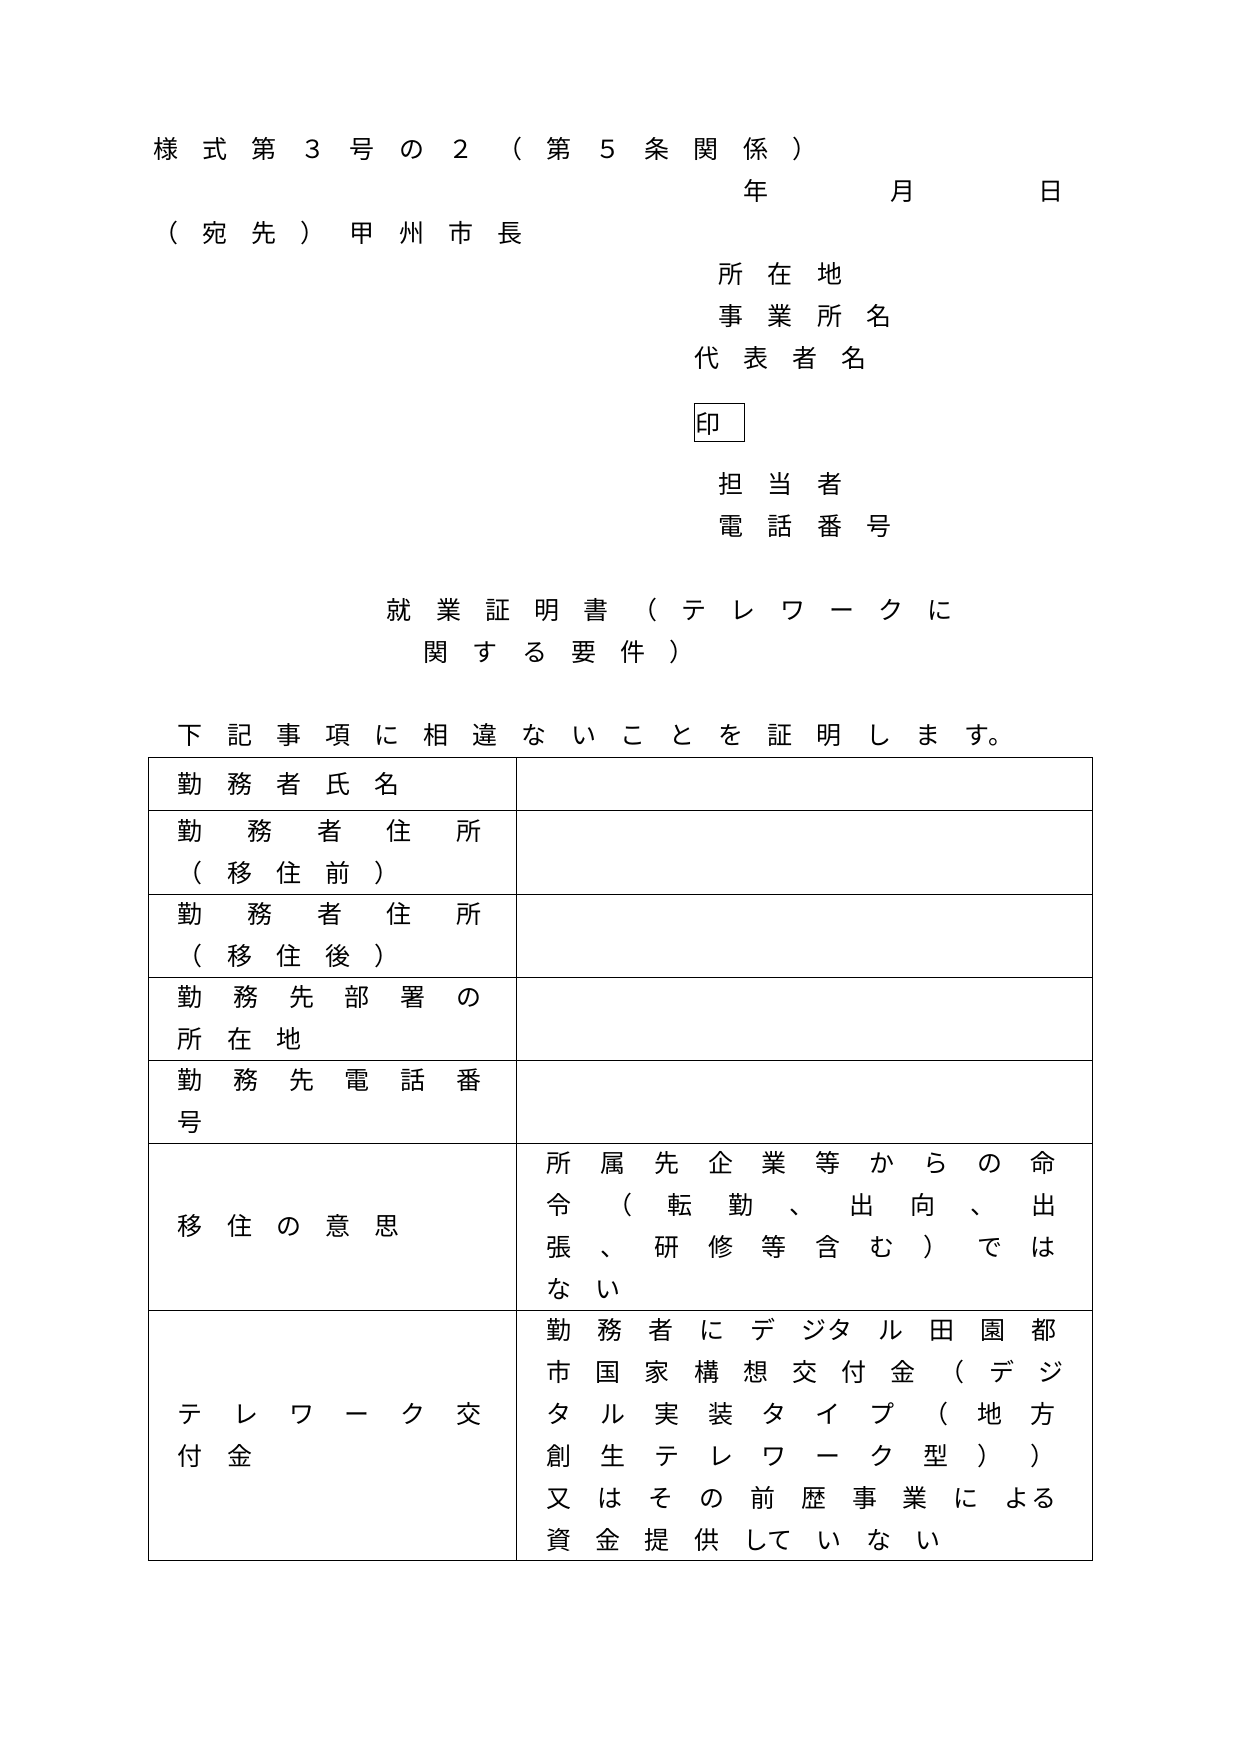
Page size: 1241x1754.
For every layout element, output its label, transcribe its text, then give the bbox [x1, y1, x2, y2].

text 担当者 [153, 465, 1087, 501]
table_cell 勤務先電話番号 [149, 1061, 516, 1143]
table_cell [517, 811, 1092, 893]
text 様式第３号の２（第５条関係） [153, 129, 916, 166]
text 就業証明書（テレワークに関する要件） [153, 590, 989, 668]
text 電話番号 [153, 507, 1087, 543]
table_header 勤務者氏名 [149, 758, 516, 810]
table_cell [517, 895, 1092, 977]
table_header [517, 758, 1092, 810]
table_cell 勤務先部署の所在地 [149, 978, 516, 1060]
text 代表者名 印 [690, 339, 1087, 459]
table_cell [517, 978, 1092, 1060]
table_cell 移住の意思 [149, 1144, 516, 1310]
text 年 月 日 [153, 171, 1087, 208]
text 所在地 [153, 255, 1087, 291]
text （宛先）甲州市長 [153, 213, 989, 249]
table_cell 所属先企業等からの命令（転勤、出向、出張、研修等含む）ではない [517, 1144, 1092, 1310]
text 下記事項に相違ないことを証明します。 [153, 715, 1087, 752]
table_cell 勤務者住所（移住後） [149, 895, 516, 977]
table_cell 勤務者住所（移住前） [149, 811, 516, 893]
table_cell [517, 1061, 1092, 1143]
table_cell 勤務者にデジタル田園都市国家構想交付金（デジタル実装タイプ（地方創生テレワーク型））又はその前歴事業による資金提供していない [517, 1311, 1092, 1560]
table_cell テレワーク交付金 [149, 1311, 516, 1560]
text 事業所名 [153, 297, 1087, 333]
